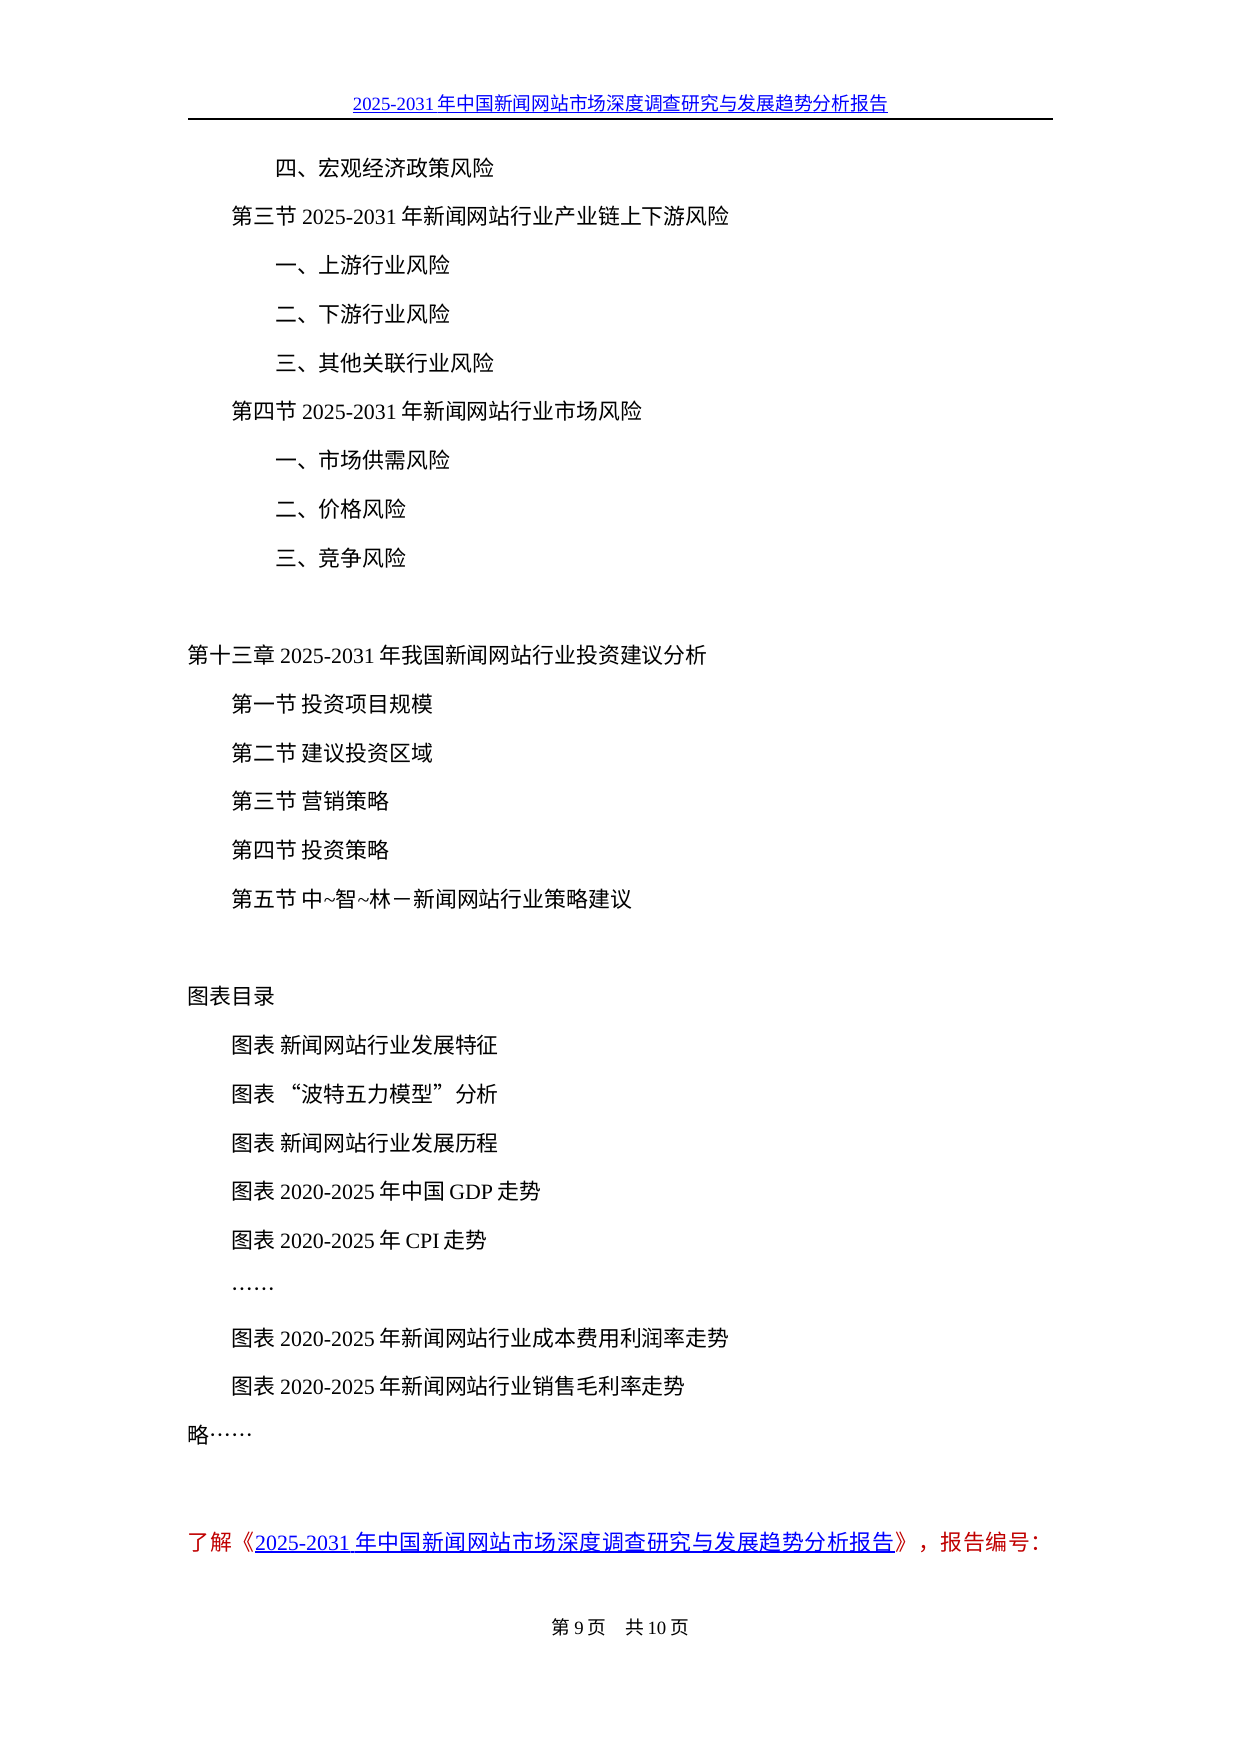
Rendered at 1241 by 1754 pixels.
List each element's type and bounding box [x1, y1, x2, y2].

text [187, 1524, 1053, 1557]
text [187, 150, 1053, 1450]
